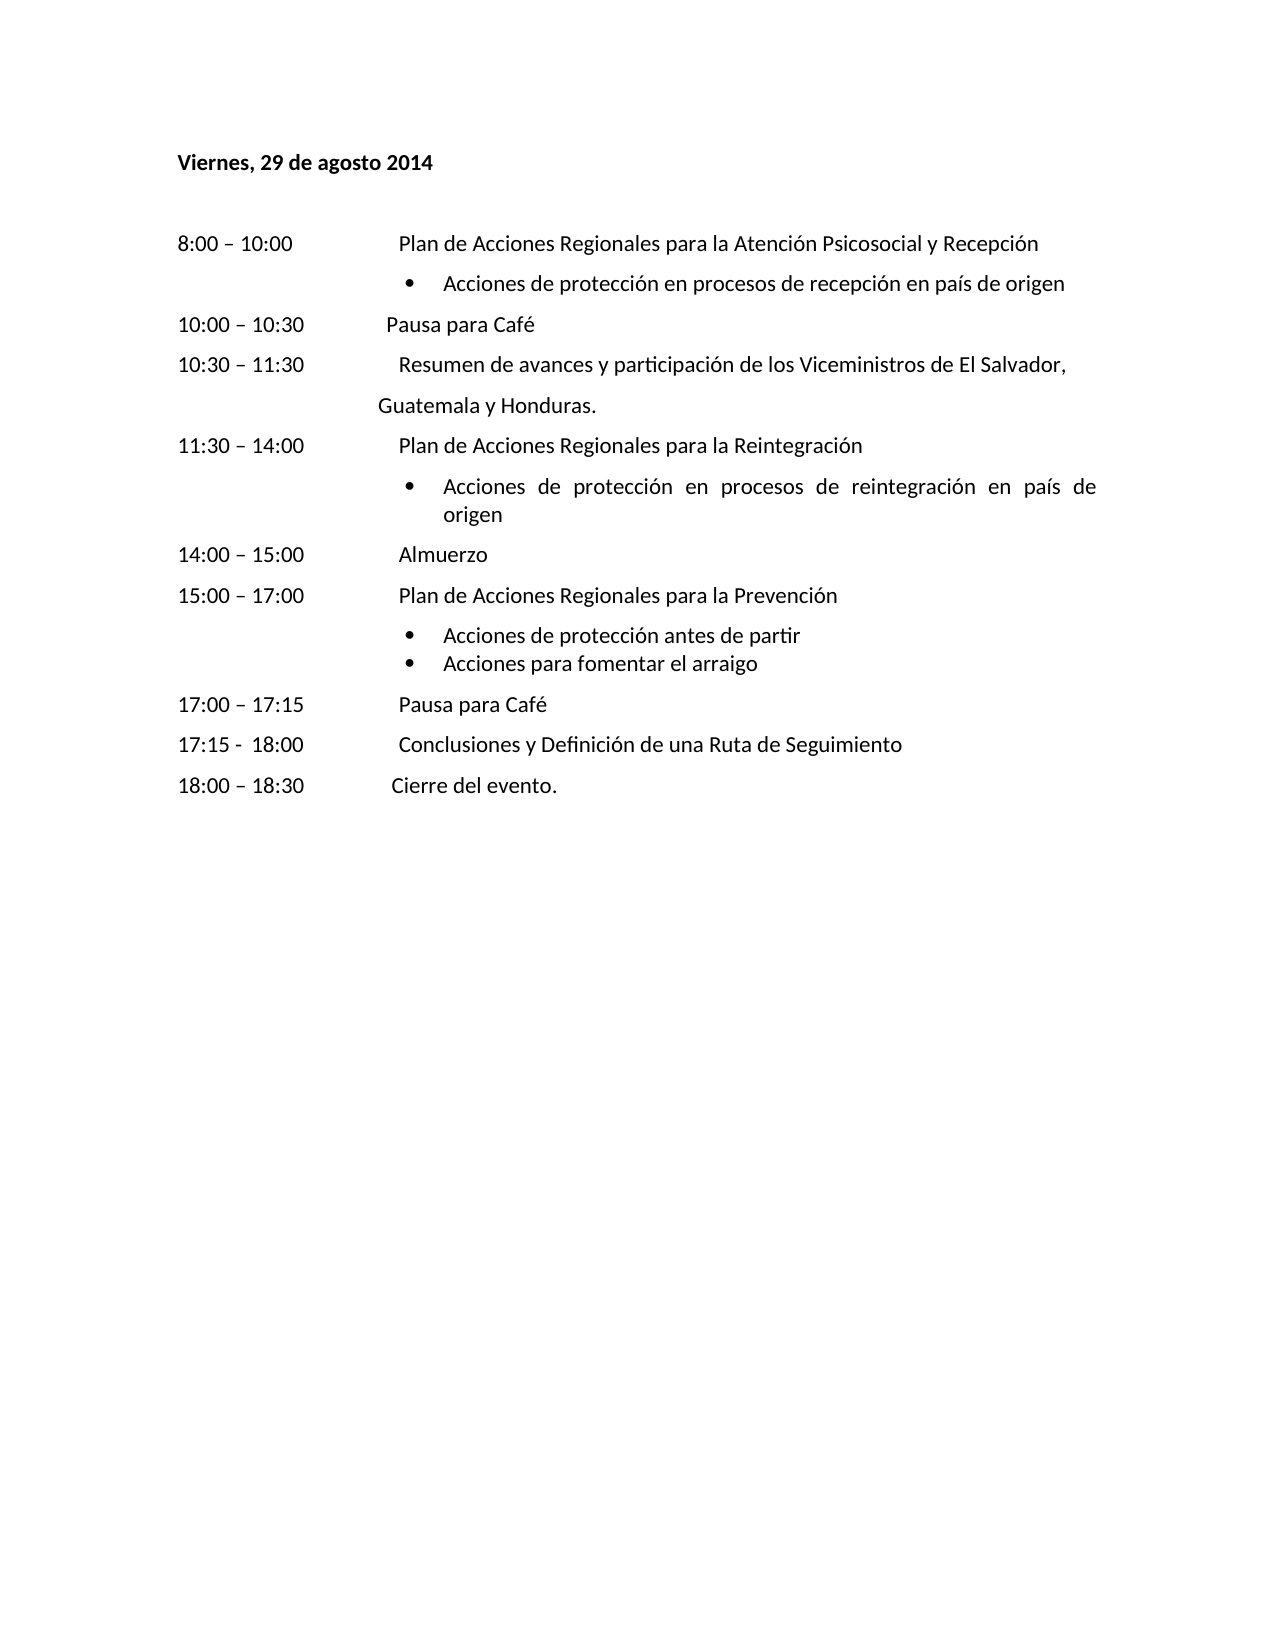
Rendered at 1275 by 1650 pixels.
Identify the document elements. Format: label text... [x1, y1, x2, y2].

text Guatemala y Honduras. [177, 391, 1098, 419]
text Viernes, 29 de agosto 2014 [177, 148, 1098, 176]
text 18:00 – 18:30 Cierre del evento. [177, 771, 1098, 799]
text 11:30 – 14:00 Plan de Acciones Regionales para la Reintegración [177, 431, 1098, 459]
list Acciones de protección antes de partir [406, 621, 1098, 649]
list Acciones de protección en procesos de recepción en país de origen [406, 269, 1098, 297]
text 14:00 – 15:00 Almuerzo [177, 540, 1098, 568]
text 17:00 – 17:15 Pausa para Café [177, 690, 1098, 718]
text 15:00 – 17:00 Plan de Acciones Regionales para la Prevención [177, 581, 1098, 609]
text 10:00 – 10:30 Pausa para Café [177, 310, 1098, 338]
text 17:15 - 18:00 Conclusiones y Definición de una Ruta de Seguimiento [177, 730, 1098, 758]
text 8:00 – 10:00 Plan de Acciones Regionales para la Atención Psicosocial y Recepción [177, 229, 1098, 257]
list Acciones de protección en procesos de reintegración en país de origen [406, 472, 1098, 528]
text 10:30 – 11:30 Resumen de avances y participación de los Viceministros de El Salvador, [177, 350, 1098, 378]
list Acciones para fomentar el arraigo [406, 649, 1098, 677]
